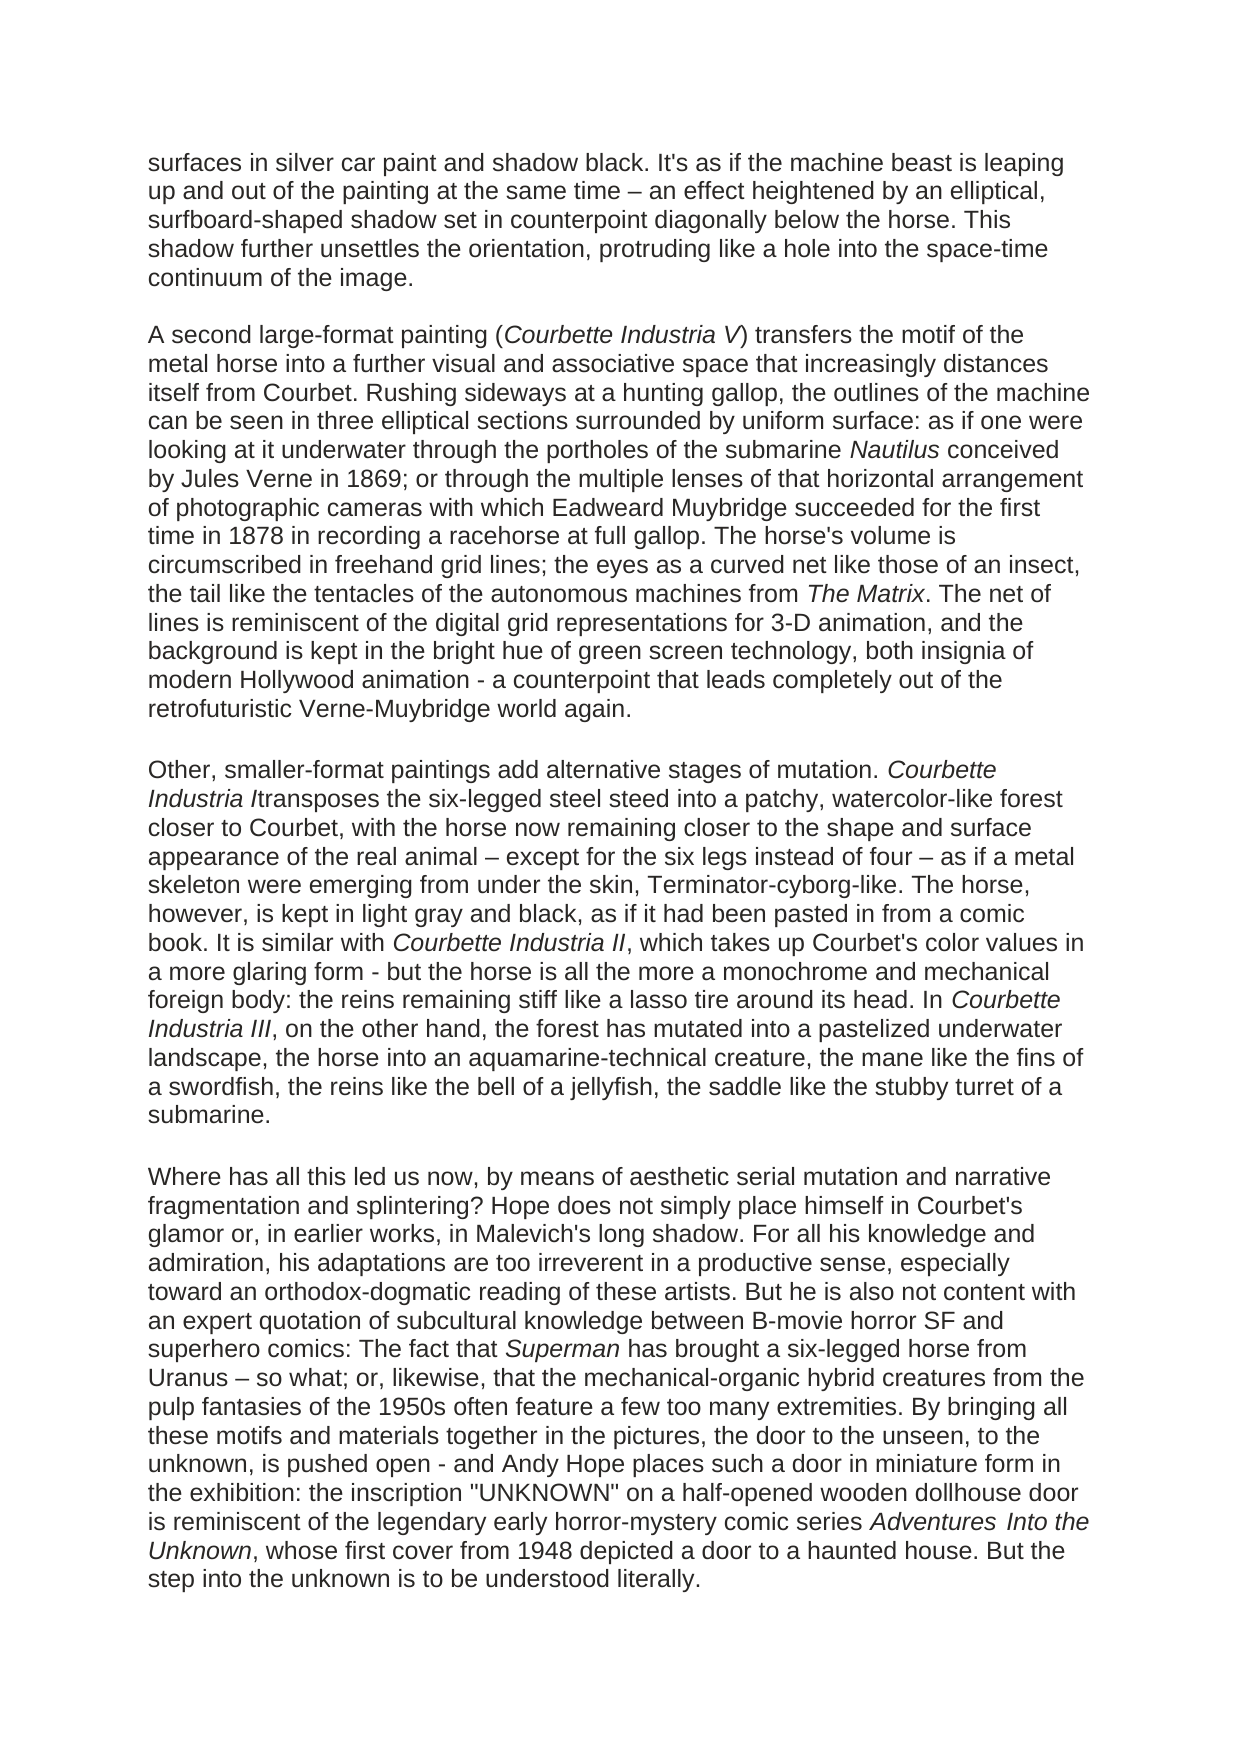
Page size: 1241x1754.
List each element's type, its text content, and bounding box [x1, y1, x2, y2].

text Where has all this led us now, by means of aesthetic serial mutation and narrative fragmentation and splintering? Hope does not simply place himself in Courbet's glamor or, in earlier works, in Malevich's long shadow. For all his knowledge and admiration, his adaptations are too irreverent in a productive sense, especially toward an orthodox-dogmatic reading of these artists. But he is also not content with an expert quotation of subcultural knowledge between B-movie horror SF and superhero comics: The fact that Superman has brought a six-legged horse from Uranus – so what; or, likewise, that the mechanical-organic hybrid creatures from the pulp fantasies of the 1950s often feature a few too many extremities. By bringing all these motifs and materials together in the pictures, the door to the unseen, to the unknown, is pushed open - and Andy Hope places such a door in miniature form in the exhibition: the inscription "UNKNOWN" on a half-opened wooden dollhouse door is reminiscent of the legendary early horror-mystery comic series Adventures Into the Unknown, whose first cover from 1948 depicted a door to a haunted house. But the step into the unknown is to be understood literally. [148, 1162, 1093, 1593]
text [148, 148, 1093, 723]
text Other, smaller-format paintings add alternative stages of mutation. Courbette Industria Itransposes the six-legged steel steed into a patchy, watercolor-like forest closer to Courbet, with the horse now remaining closer to the shape and surface appearance of the real animal – except for the six legs instead of four – as if a metal skeleton were emerging from under the skin, Terminator-cyborg-like. The horse, however, is kept in light gray and black, as if it had been pasted in from a comic book. It is similar with Courbette Industria II, which takes up Courbet's color values in a more glaring form - but the horse is all the more a monochrome and mechanical foreign body: the reins remaining stiff like a lasso tire around its head. In Courbette Industria III, on the other hand, the forest has mutated into a pastelized underwater landscape, the horse into an aquamarine-technical creature, the mane like the fins of a swordfish, the reins like the bell of a jellyfish, the saddle like the stubby turret of a submarine. [148, 755, 1093, 1129]
